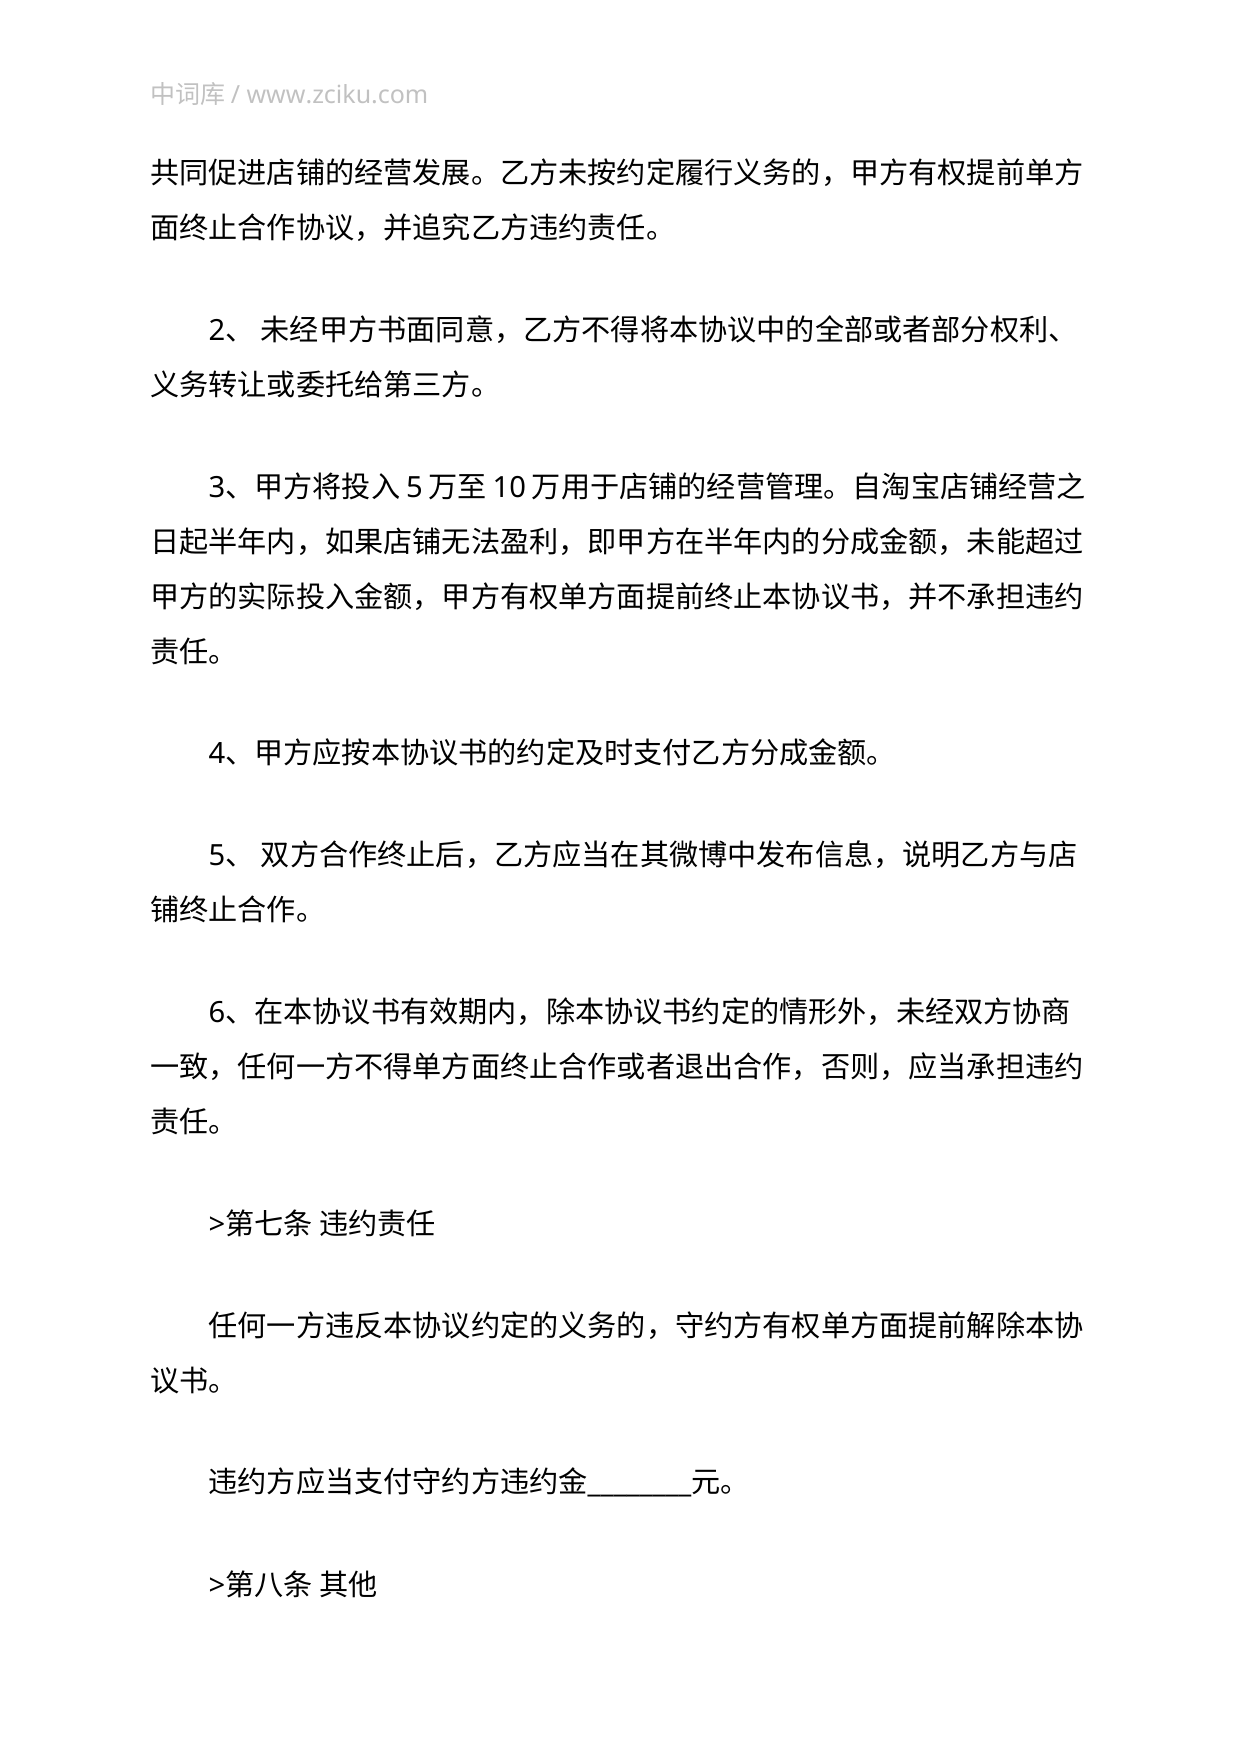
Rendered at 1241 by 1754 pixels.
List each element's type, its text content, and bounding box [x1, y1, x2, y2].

text 任何一方违反本协议约定的义务的，守约方有权单方面提前解除本协议书。 [150, 1302, 1090, 1399]
text 违约方应当支付守约方违约金________元。 [150, 1459, 1090, 1501]
text 5、 双方合作终止后，乙方应当在其微博中发布信息，说明乙方与店铺终止合作。 [150, 832, 1090, 929]
text 6、在本协议书有效期内，除本协议书约定的情形外，未经双方协商一致，任何一方不得单方面终止合作或者退出合作，否则，应当承担违约责任。 [150, 989, 1090, 1141]
text >第七条 违约责任 [150, 1200, 1090, 1243]
text >第八条 其他 [150, 1561, 1090, 1603]
text 3、甲方将投入5万至10万用于店铺的经营管理。自淘宝店铺经营之日起半年内，如果店铺无法盈利，即甲方在半年内的分成金额，未能超过甲方的实际投入金额，甲方有权单方面提前终止本协议书，并不承担违约责任。 [150, 463, 1090, 671]
text 4、甲方应按本协议书的约定及时支付乙方分成金额。 [150, 730, 1090, 772]
text 2、 未经甲方书面同意，乙方不得将本协议中的全部或者部分权利、义务转让或委托给第三方。 [150, 307, 1090, 404]
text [150, 150, 1090, 247]
